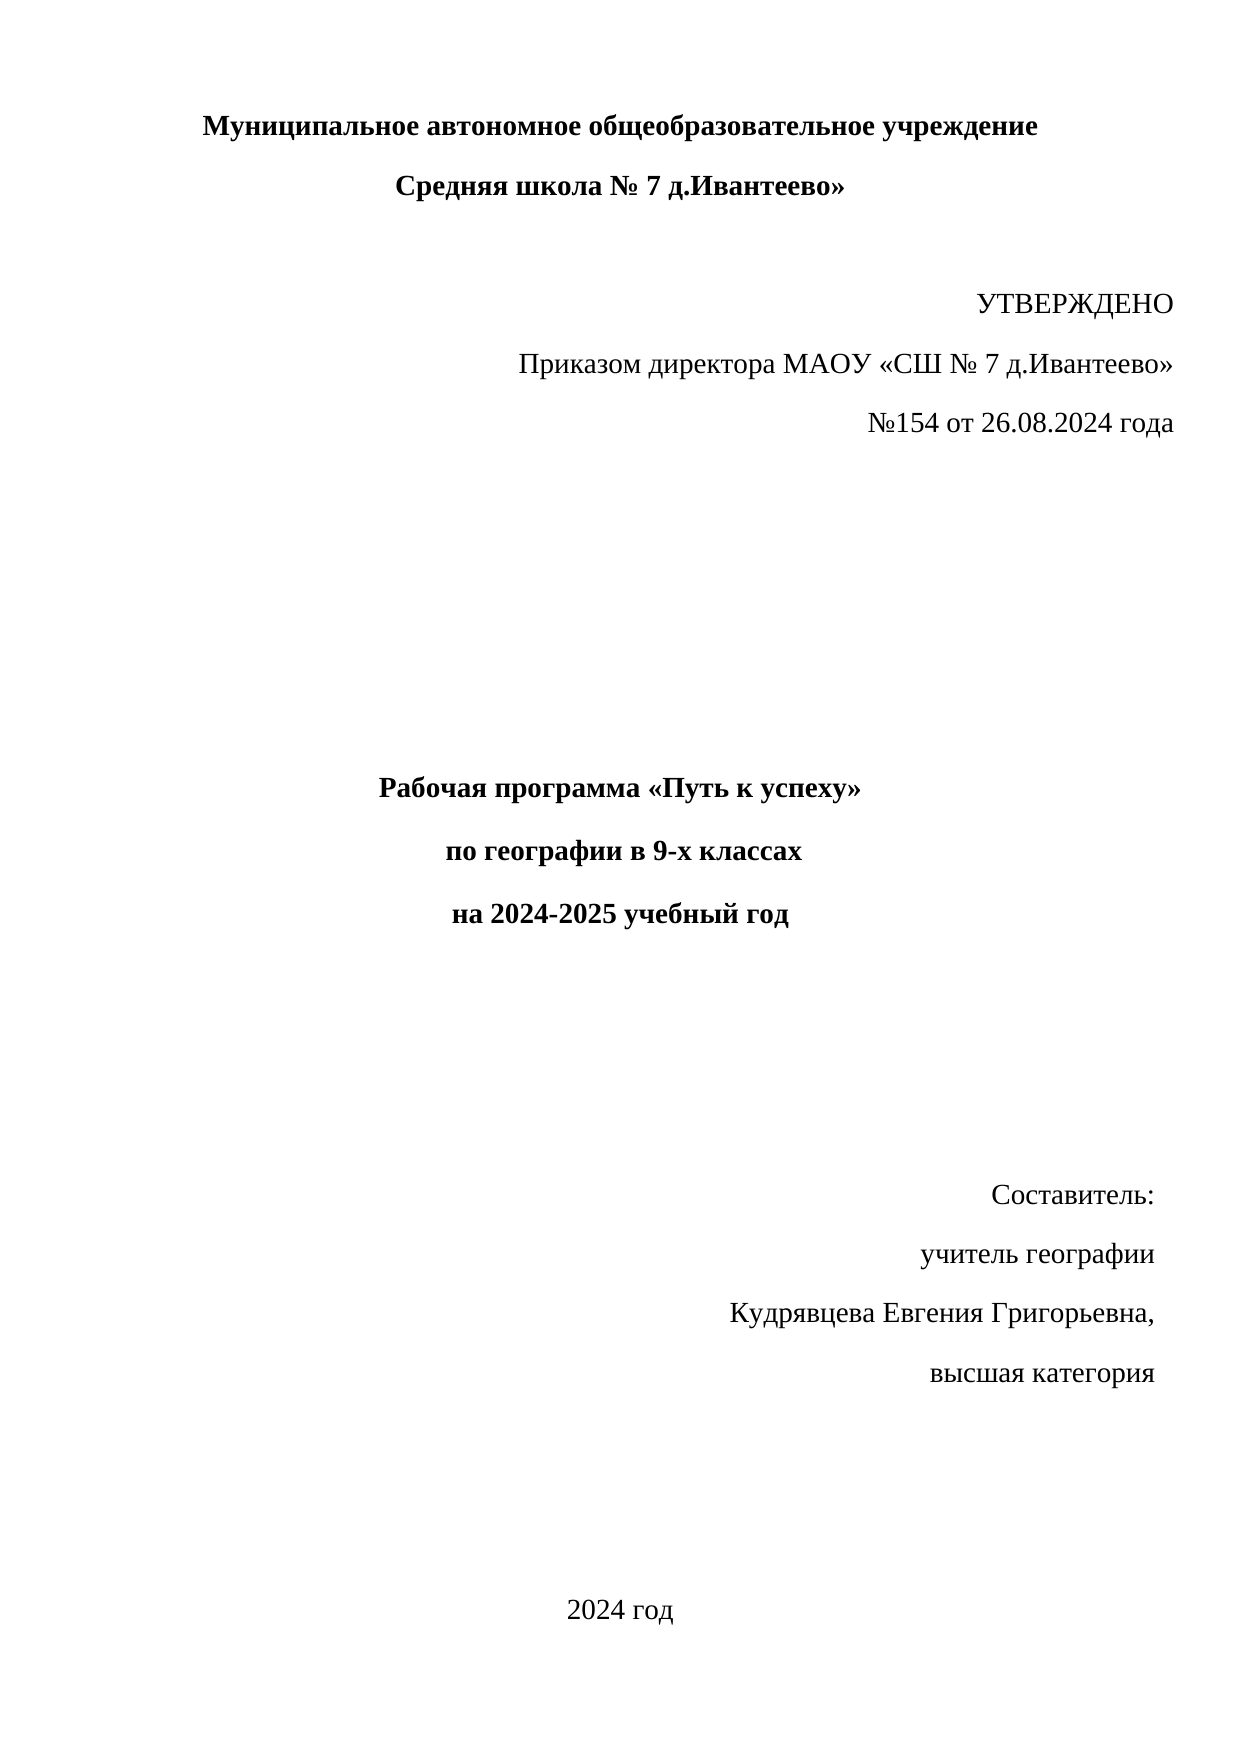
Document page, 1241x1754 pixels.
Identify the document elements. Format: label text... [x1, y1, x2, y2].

text Муниципальное автономное общеобразовательное учреждение [75, 108, 1165, 142]
text по географии в 9-х классах [75, 833, 1165, 867]
text Приказом директора МАОУ «СШ № 7 д.Ивантеево» [75, 346, 1174, 379]
text УТВЕРЖДЕНО [75, 287, 1174, 320]
text Средняя школа № 7 д.Ивантеево» [75, 168, 1165, 201]
text на 2024-2025 учебный год [75, 896, 1165, 929]
text Составитель: [75, 1177, 1155, 1210]
text высшая категория [75, 1355, 1155, 1388]
text учитель географии [75, 1236, 1155, 1270]
text Рабочая программа «Путь к успеху» [75, 770, 1165, 804]
text 2024 год [75, 1592, 1165, 1626]
text Кудрявцева Евгения Григорьевна, [75, 1296, 1155, 1329]
text №154 от 26.08.2024 года [75, 405, 1174, 439]
